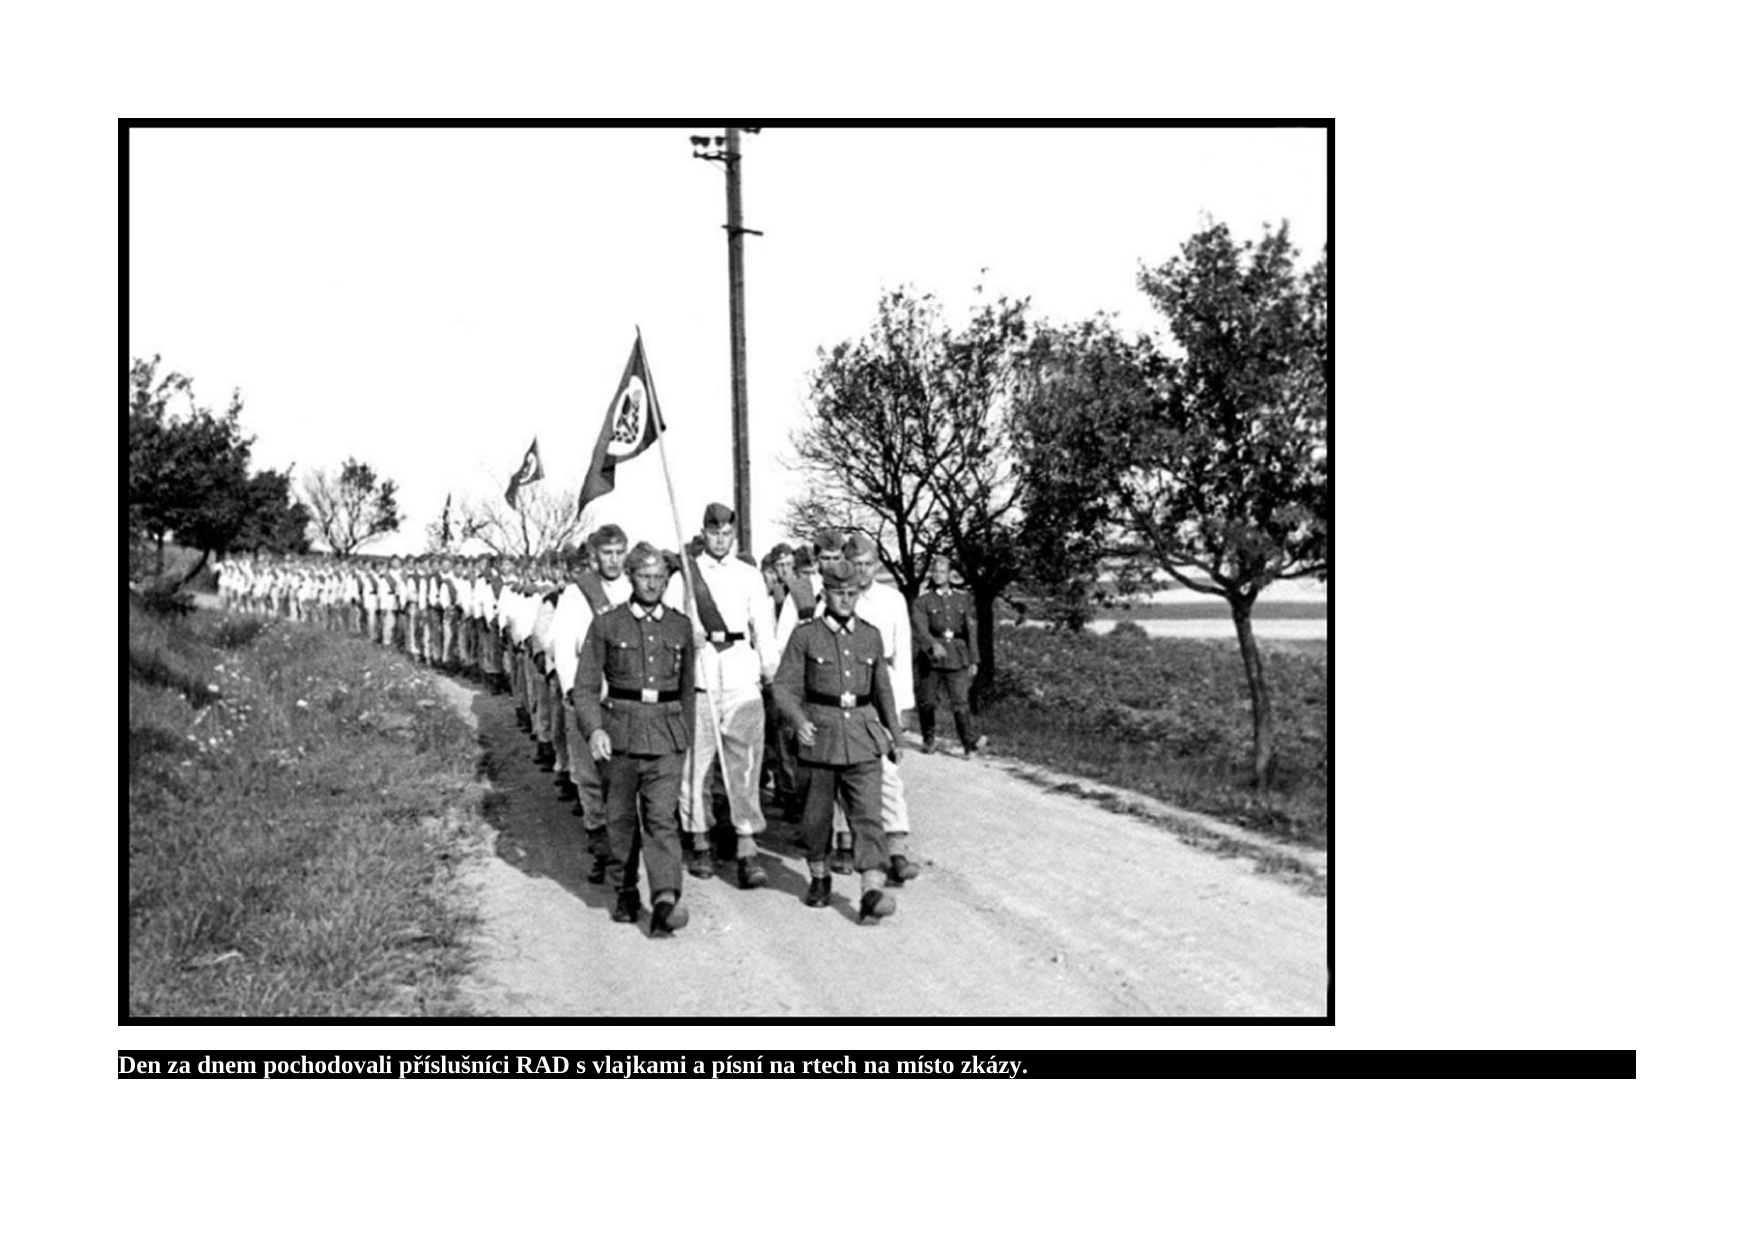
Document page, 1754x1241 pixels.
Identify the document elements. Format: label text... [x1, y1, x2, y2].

subtitle Den za dnem pochodovali příslušníci RAD s vlajkami a písní na rtech na místo zkázy. [118, 1050, 1636, 1079]
picture [118, 118, 1336, 1026]
